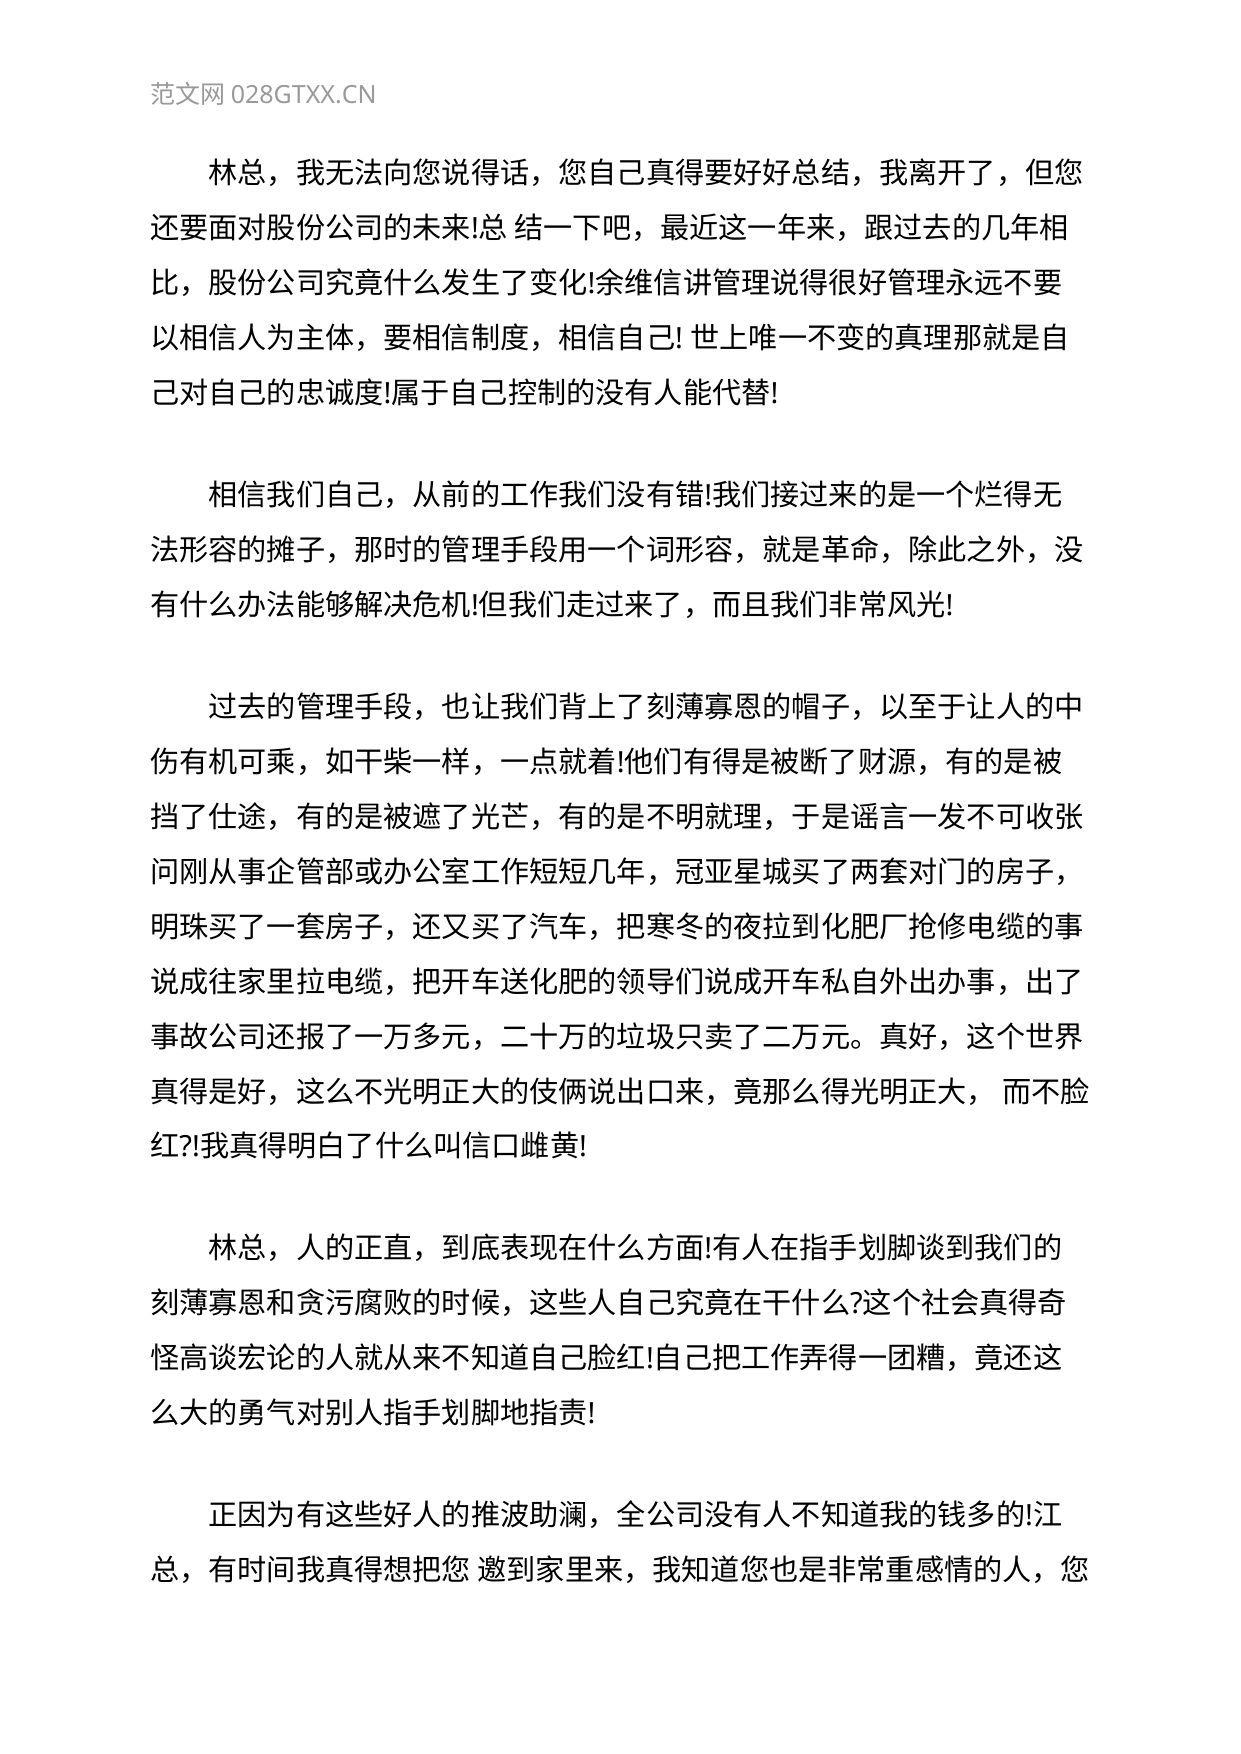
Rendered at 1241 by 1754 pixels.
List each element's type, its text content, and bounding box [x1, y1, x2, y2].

text 林总，人的正直，到底表现在什么方面!有人在指手划脚谈到我们的刻薄寡恩和贪污腐败的时候，这些人自己究竟在干什么?这个社会真得奇怪高谈宏论的人就从来不知道自己脸红!自己把工作弄得一团糟，竟还这么大的勇气对别人指手划脚地指责! [150, 1225, 1090, 1432]
text 林总，我无法向您说得话，您自己真得要好好总结，我离开了，但您还要面对股份公司的未来!总 结一下吧，最近这一年来，跟过去的几年相比，股份公司究竟什么发生了变化!余维信讲管理说得很好管理永远不要以相信人为主体，要相信制度，相信自己! 世上唯一不变的真理那就是自己对自己的忠诚度!属于自己控制的没有人能代替! [150, 150, 1090, 412]
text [150, 1492, 1090, 1589]
text 相信我们自己，从前的工作我们没有错!我们接过来的是一个烂得无法形容的摊子，那时的管理手段用一个词形容，就是革命，除此之外，没有什么办法能够解决危机!但我们走过来了，而且我们非常风光! [150, 472, 1090, 624]
text 过去的管理手段，也让我们背上了刻薄寡恩的帽子，以至于让人的中伤有机可乘，如干柴一样，一点就着!他们有得是被断了财源，有的是被挡了仕途，有的是被遮了光芒，有的是不明就理，于是谣言一发不可收张问刚从事企管部或办公室工作短短几年，冠亚星城买了两套对门的房子，明珠买了一套房子，还又买了汽车，把寒冬的夜拉到化肥厂抢修电缆的事说成往家里拉电缆，把开车送化肥的领导们说成开车私自外出办事，出了事故公司还报了一万多元，二十万的垃圾只卖了二万元。真好，这个世界真得是好，这么不光明正大的伎俩说出口来，竟那么得光明正大， 而不脸红?!我真得明白了什么叫信口雌黄! [150, 684, 1090, 1165]
